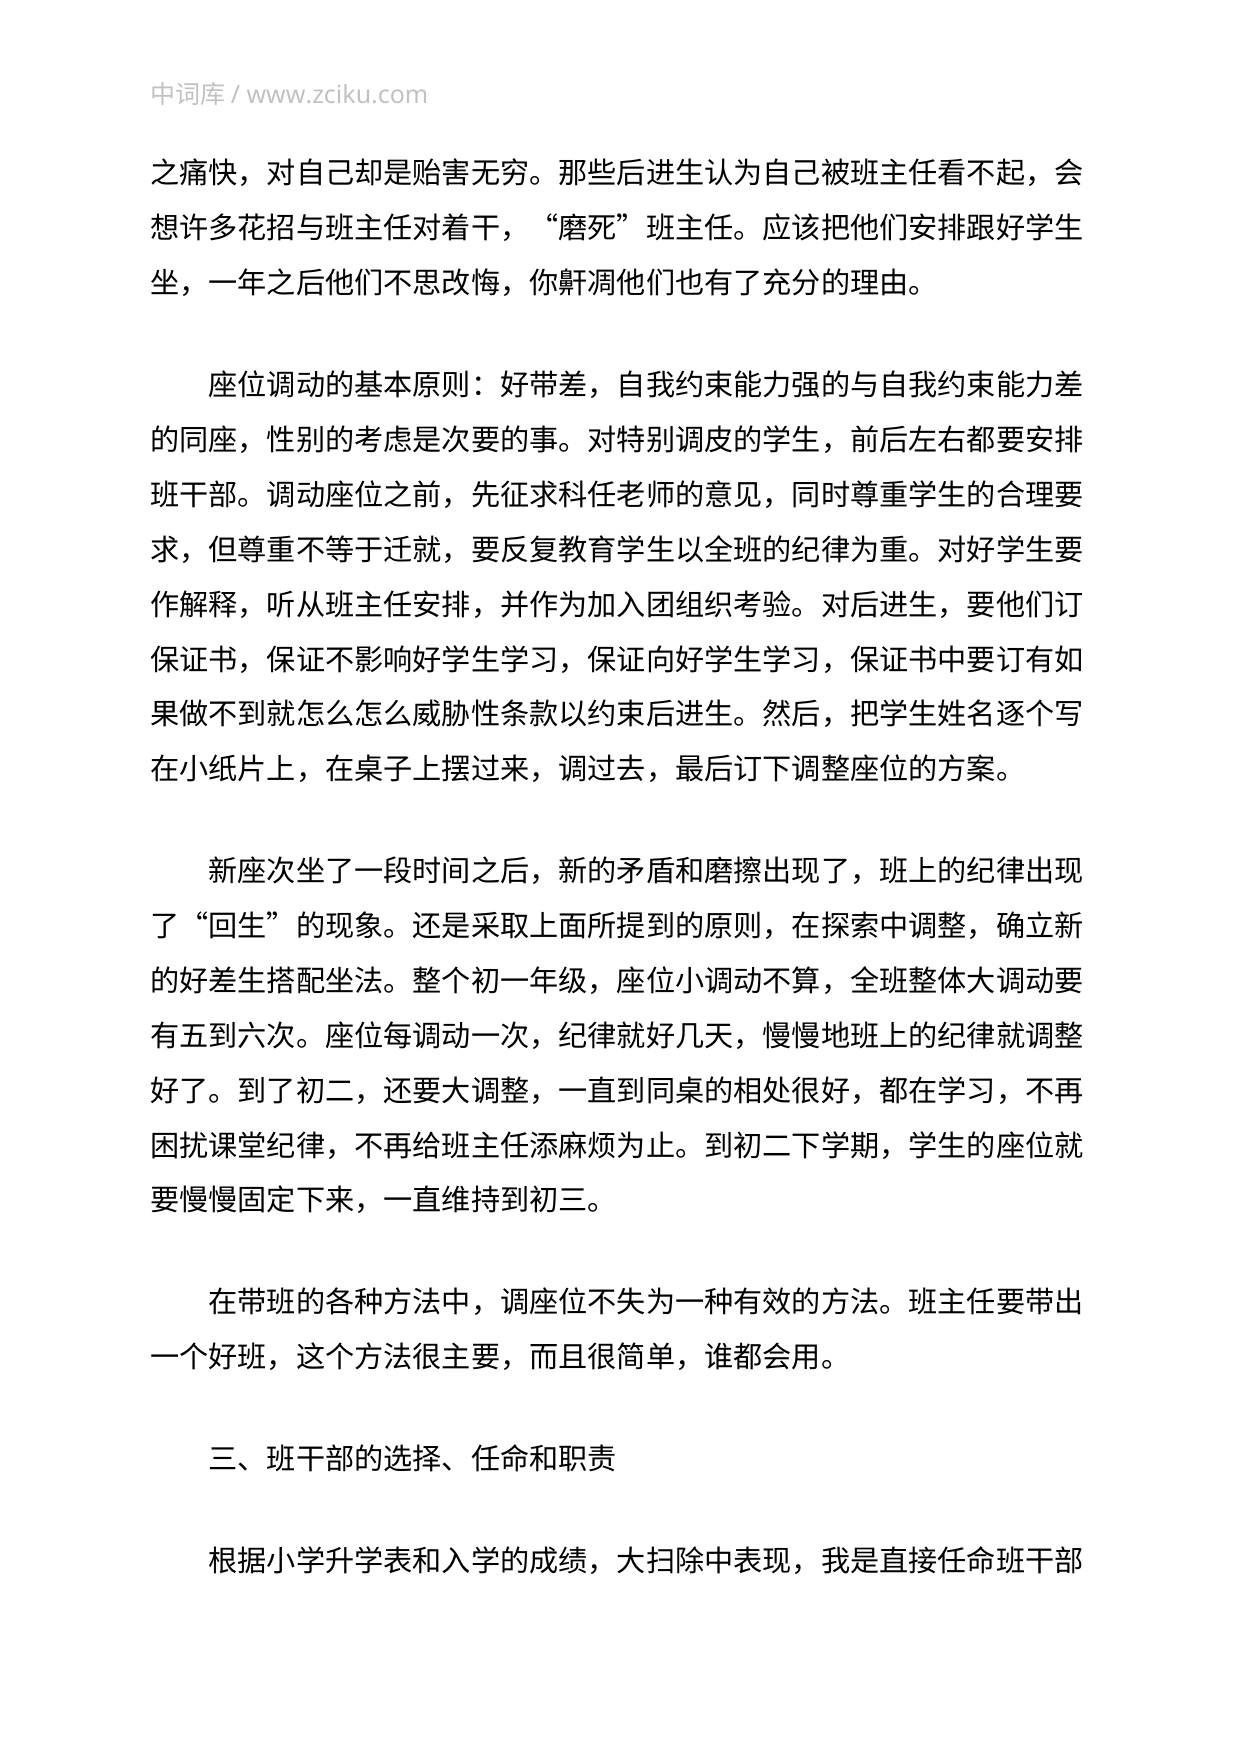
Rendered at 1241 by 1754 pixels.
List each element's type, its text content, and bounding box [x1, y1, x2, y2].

text 在带班的各种方法中，调座位不失为一种有效的方法。班主任要带出一个好班，这个方法很主要，而且很简单，谁都会用。 [150, 1279, 1090, 1376]
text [150, 150, 1090, 302]
text 三、班干部的选择、任命和职责 [150, 1435, 1090, 1478]
text 新座次坐了一段时间之后，新的矛盾和磨擦出现了，班上的纪律出现了“回生”的现象。还是采取上面所提到的原则，在探索中调整，确立新的好差生搭配坐法。整个初一年级，座位小调动不算，全班整体大调动要有五到六次。座位每调动一次，纪律就好几天，慢慢地班上的纪律就调整好了。到了初二，还要大调整，一直到同桌的相处很好，都在学习，不再困扰课堂纪律，不再给班主任添麻烦为止。到初二下学期，学生的座位就要慢慢固定下来，一直维持到初三。 [150, 848, 1090, 1219]
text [150, 1537, 1090, 1579]
text 座位调动的基本原则：好带差，自我约束能力强的与自我约束能力差的同座，性别的考虑是次要的事。对特别调皮的学生，前后左右都要安排班干部。调动座位之前，先征求科任老师的意见，同时尊重学生的合理要求，但尊重不等于迁就，要反复教育学生以全班的纪律为重。对好学生要作解释，听从班主任安排，并作为加入团组织考验。对后进生，要他们订保证书，保证不影响好学生学习，保证向好学生学习，保证书中要订有如果做不到就怎么怎么威胁性条款以约束后进生。然后，把学生姓名逐个写在小纸片上，在桌子上摆过来，调过去，最后订下调整座位的方案。 [150, 362, 1090, 788]
